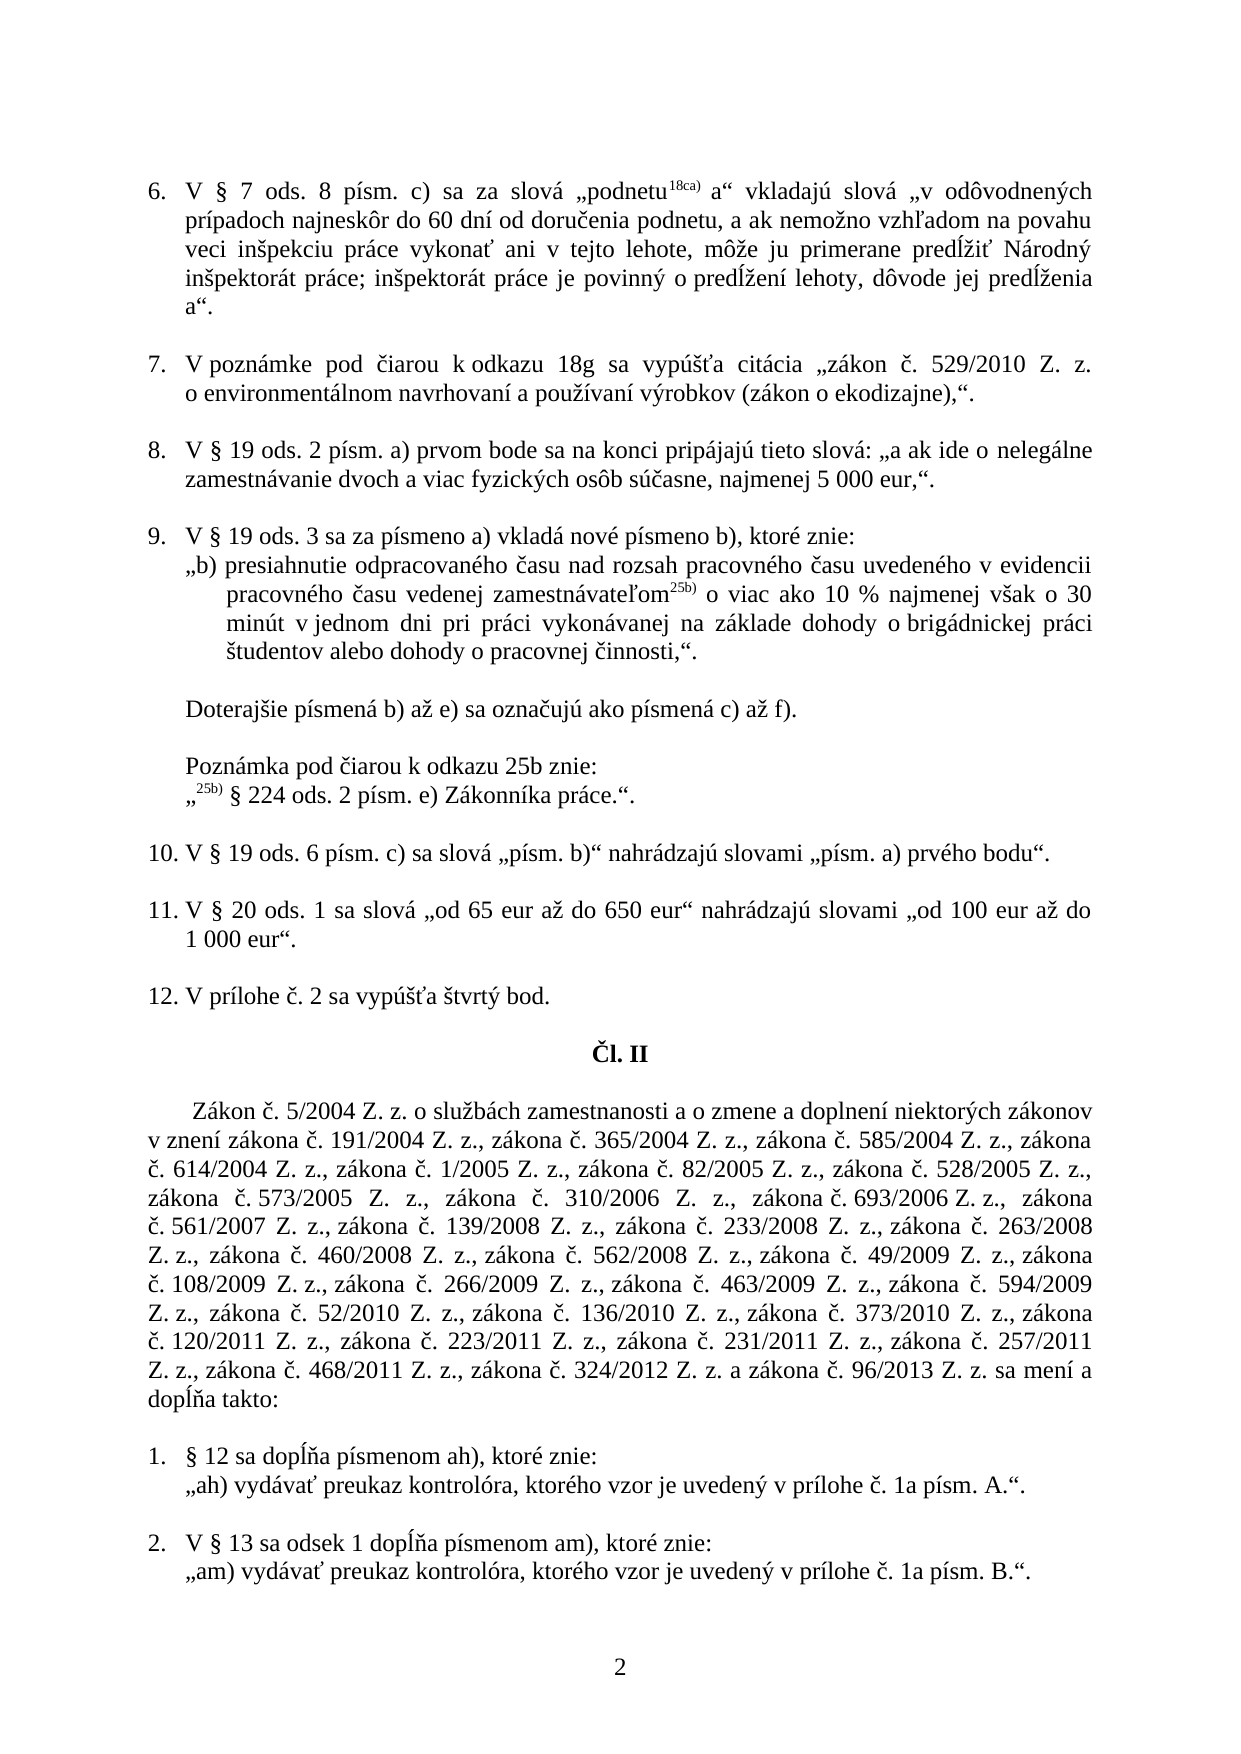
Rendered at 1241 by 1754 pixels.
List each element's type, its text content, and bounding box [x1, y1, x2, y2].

list V § 19 ods. 2 písm. a) prvom bode sa na konci pripájajú tieto slová: „a ak ide o nelegálne zamestnávanie dvoch a viac fyzických osôb súčasne, najmenej 5 000 eur,“. [148, 435, 1093, 493]
list V poznámke pod čiarou k odkazu 18g sa vypúšťa citácia „zákon č. 529/2010 Z. z. o environmentálnom navrhovaní a používaní výrobkov (zákon o ekodizajne),“. [148, 349, 1093, 406]
text Zákon č. 5/2004 Z. z. o službách zamestnanosti a o zmene a doplnení niektorých zákonov v znení zákona č. 191/2004 Z. z., zákona č. 365/2004 Z. z., zákona č. 585/2004 Z. z., zákona č. 614/2004 Z. z., zákona č. 1/2005 Z. z., zákona č. 82/2005 Z. z., zákona č. 528/2005 Z. z., zákona č. 573/2005 Z. z., zákona č. 310/2006 Z. z., zákona č. 693/2006 Z. z., zákona č. 561/2007 Z. z., zákona č. 139/2008 Z. z., zákona č. 233/2008 Z. z., zákona č. 263/2008 Z. z., zákona č. 460/2008 Z. z., zákona č. 562/2008 Z. z., zákona č. 49/2009 Z. z., zákona č. 108/2009 Z. z., zákona č. 266/2009 Z. z., zákona č. 463/2009 Z. z., zákona č. 594/2009 Z. z., zákona č. 52/2010 Z. z., zákona č. 136/2010 Z. z., zákona č. 373/2010 Z. z., zákona č. 120/2011 Z. z., zákona č. 223/2011 Z. z., zákona č. 231/2011 Z. z., zákona č. 257/2011 Z. z., zákona č. 468/2011 Z. z., zákona č. 324/2012 Z. z. a zákona č. 96/2013 Z. z. sa mení a dopĺňa takto: [148, 1096, 1093, 1413]
text Čl. II [148, 1039, 1093, 1068]
text „25b) § 224 ods. 2 písm. e) Zákonníka práce.“. [185, 780, 1093, 809]
list § 12 sa dopĺňa písmenom ah), ktoré znie: [148, 1441, 1093, 1470]
list V § 7 ods. 8 písm. c) sa za slová „podnetu18ca) a“ vkladajú slová „v odôvodnených prípadoch najneskôr do 60 dní od doručenia podnetu, a ak nemožno vzhľadom na povahu veci inšpekciu práce vykonať ani v tejto lehote, môže ju primerane predĺžiť Národný inšpektorát práce; inšpektorát práce je povinný o predĺžení lehoty, dôvode jej predĺženia a“. [148, 176, 1093, 320]
list V prílohe č. 2 sa vypúšťa štvrtý bod. [148, 981, 1093, 1010]
list „ah) vydávať preukaz kontrolóra, ktorého vzor je uvedený v prílohe č. 1a písm. A.“. [185, 1470, 1093, 1499]
text Doterajšie písmená b) až e) sa označujú ako písmená c) až f). [185, 694, 1093, 723]
list V § 19 ods. 3 sa za písmeno a) vkladá nové písmeno b), ktoré znie: [148, 521, 1093, 550]
list V § 13 sa odsek 1 dopĺňa písmenom am), ktoré znie: [148, 1528, 1093, 1556]
list V § 20 ods. 1 sa slová „od 65 eur až do 650 eur“ nahrádzajú slovami „od 100 eur až do 1 000 eur“. [148, 895, 1093, 953]
list „am) vydávať preukaz kontrolóra, ktorého vzor je uvedený v prílohe č. 1a písm. B.“. [185, 1556, 1093, 1585]
text Poznámka pod čiarou k odkazu 25b znie: [185, 751, 1093, 780]
text „b) presiahnutie odpracovaného času nad rozsah pracovného času uvedeného v evidencii pracovného času vedenej zamestnávateľom25b) o viac ako 10 % najmenej však o 30 minút v jednom dni pri práci vykonávanej na základe dohody o brigádnickej práci študentov alebo dohody o pracovnej činnosti,“. [185, 550, 1093, 665]
list V § 19 ods. 6 písm. c) sa slová „písm. b)“ nahrádzajú slovami „písm. a) prvého bodu“. [148, 838, 1093, 866]
